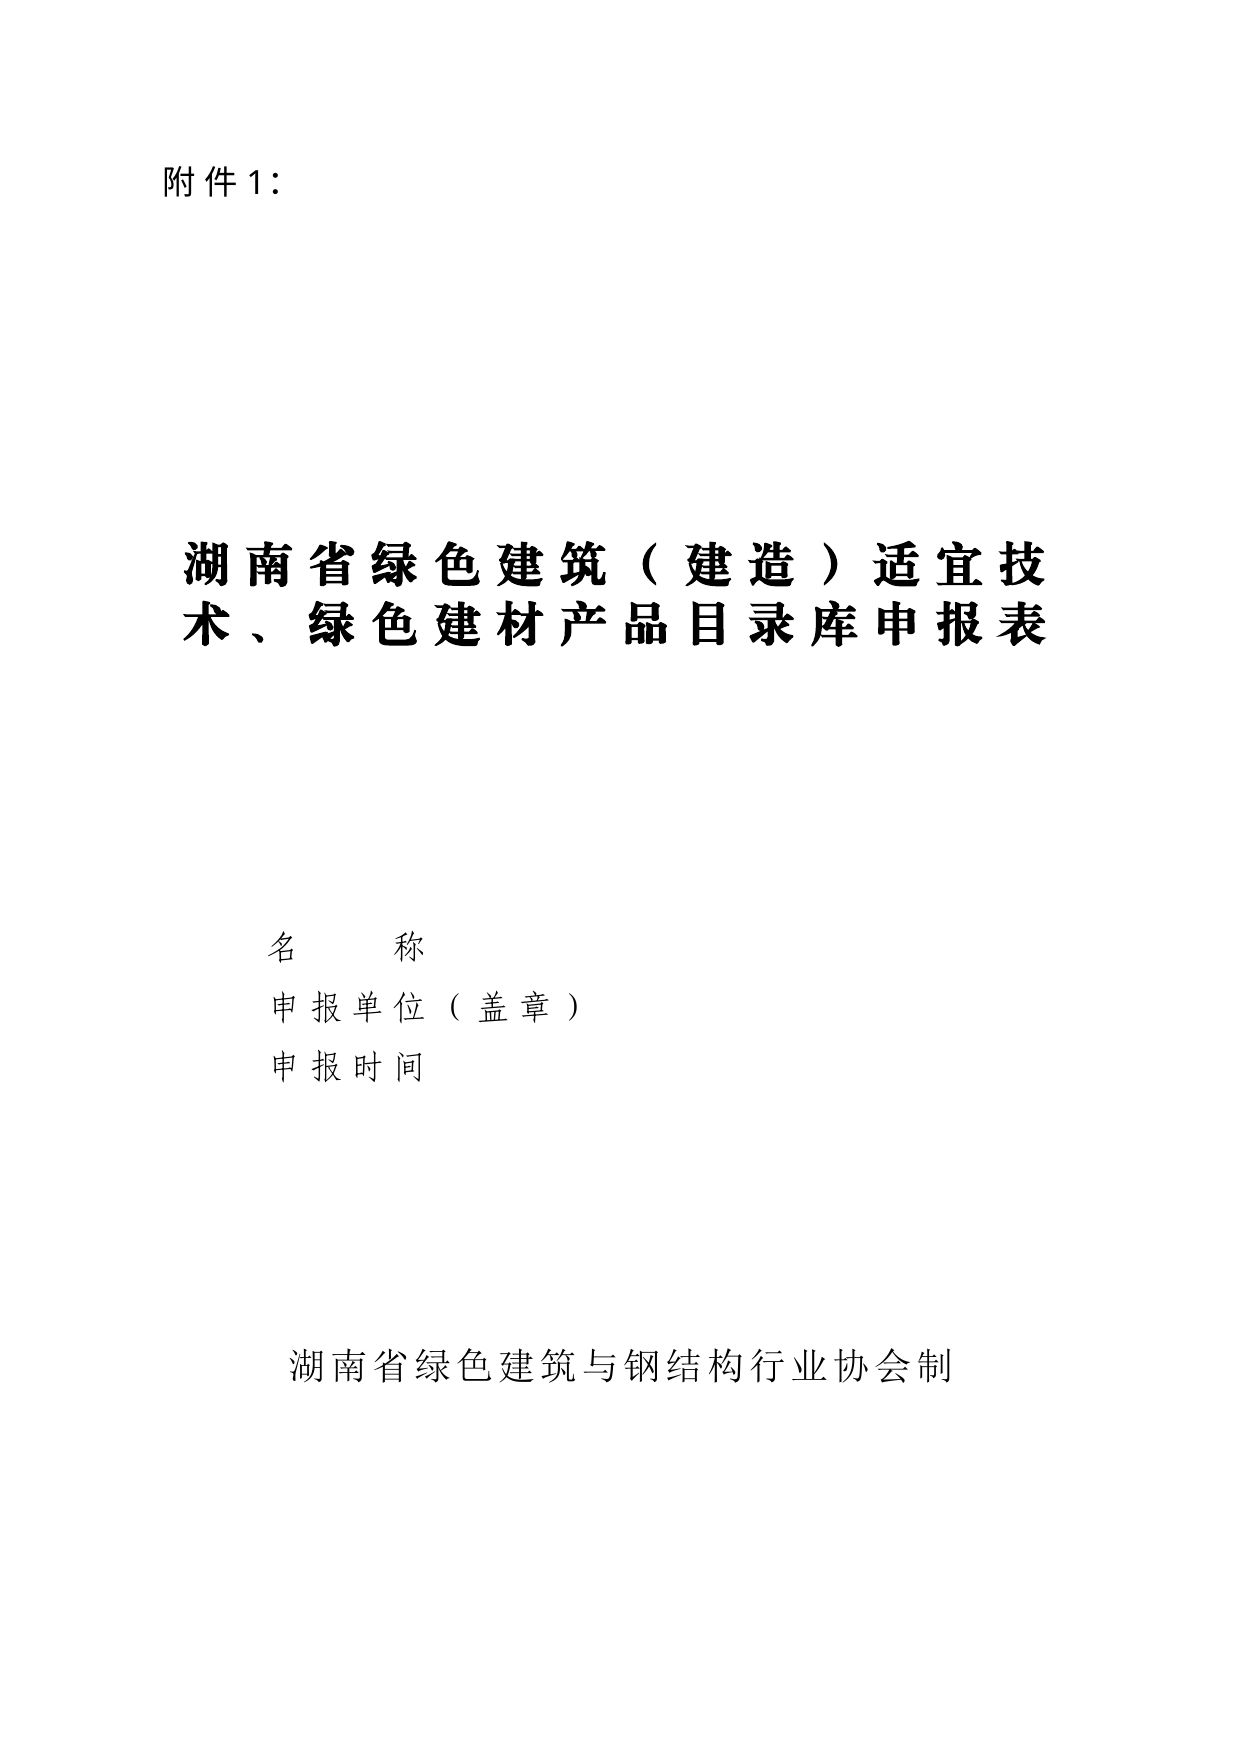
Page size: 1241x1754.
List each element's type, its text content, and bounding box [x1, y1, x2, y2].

text 湖南省绿色建筑（建造）适宜技术、绿色建材产品目录库申报表 [162, 537, 1084, 657]
text 申报时间 [162, 1035, 1084, 1094]
text 湖南省绿色建筑与钢结构行业协会制 [162, 1334, 1084, 1393]
text 附件1： [162, 151, 1084, 210]
text 申报单位（盖章） [162, 975, 1084, 1035]
text 名 称 [162, 915, 1084, 975]
